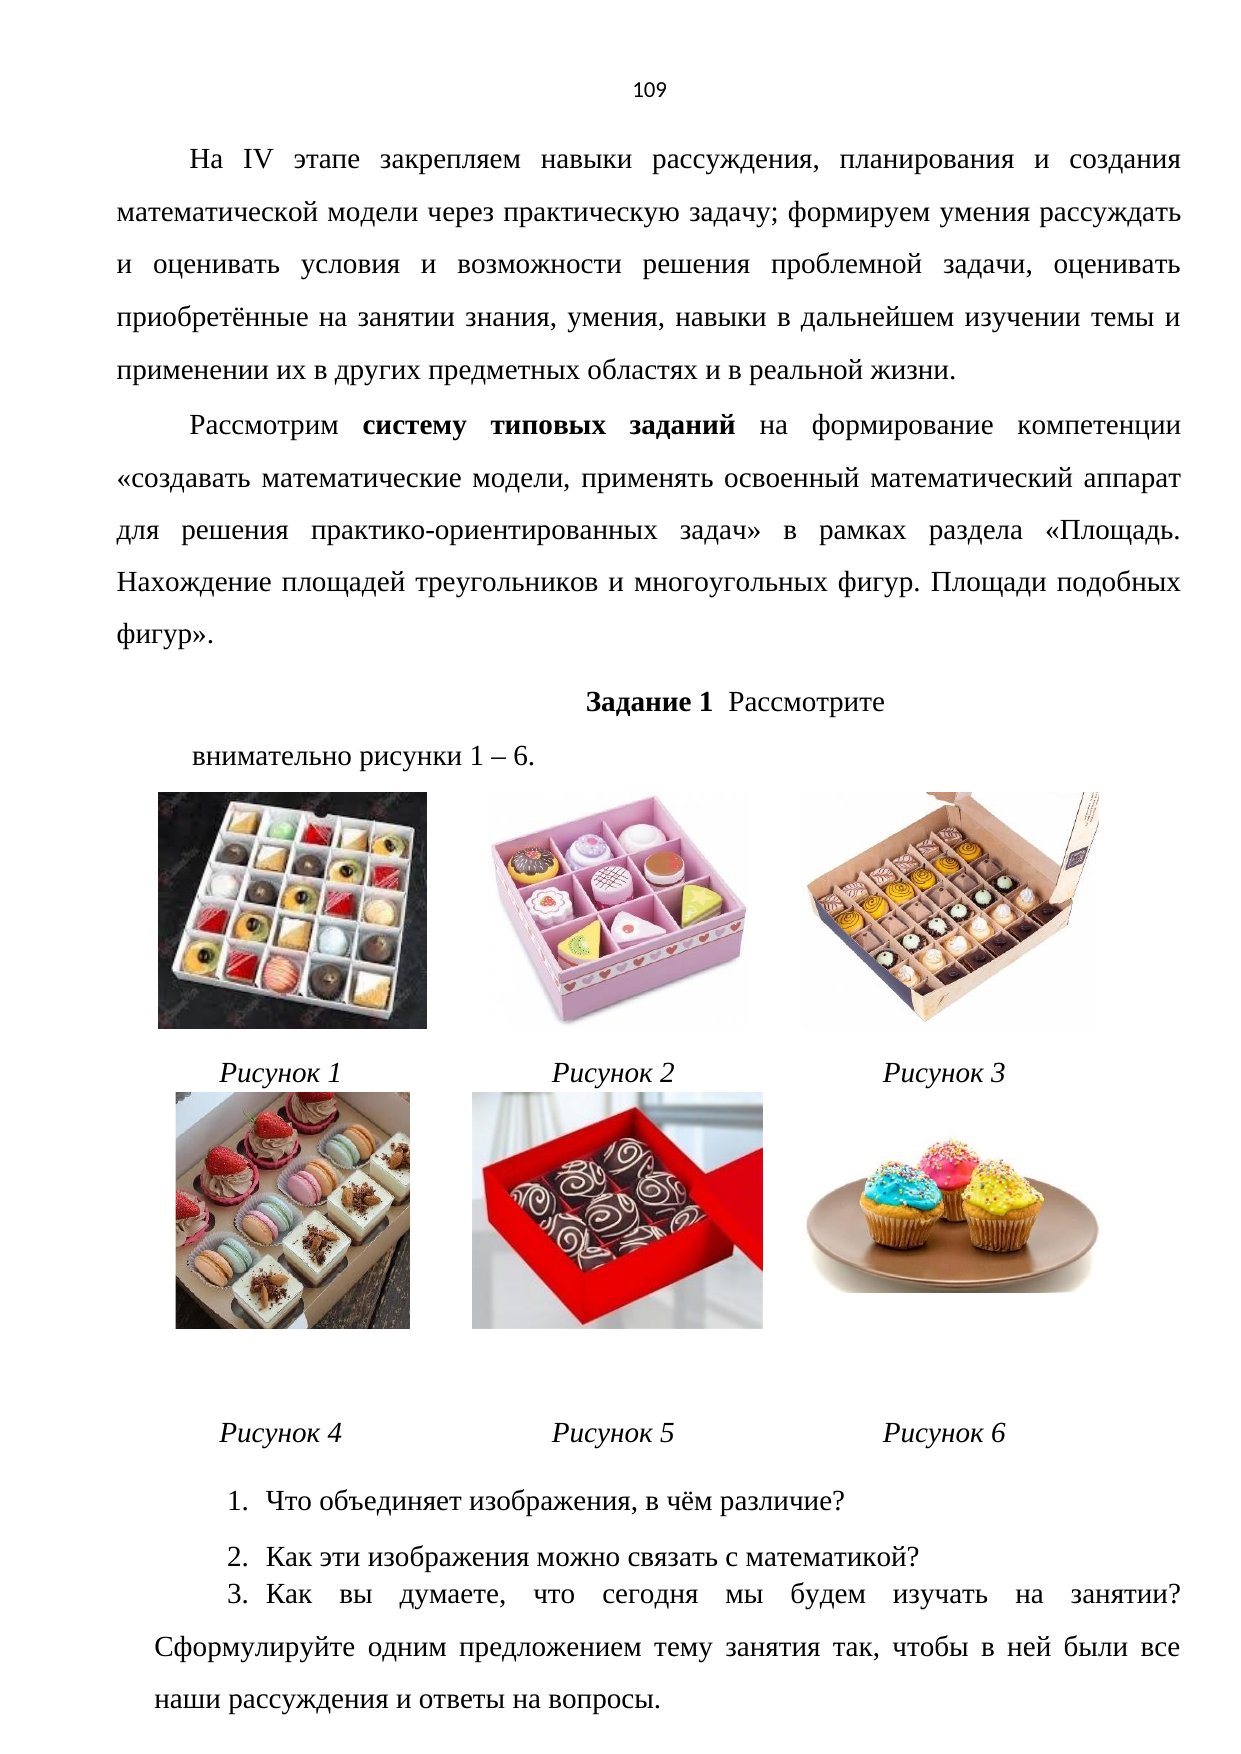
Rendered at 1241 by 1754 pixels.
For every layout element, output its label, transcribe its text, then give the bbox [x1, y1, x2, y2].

list Как вы думаете, что сегодня мы будем изучать на занятии? Сформулируйте одним предложением тему занятия так, чтобы в ней были все наши рассуждения и ответы на вопросы. [154, 1576, 1182, 1715]
list Как эти изображения можно связать с математикой? [154, 1539, 1182, 1572]
list Что объединяет изображения, в чём различие? [154, 1483, 1182, 1517]
text На IV этапе закрепляем навыки рассуждения, планирования и создания математической модели через практическую задачу; формируем умения рассуждать и оценивать условия и возможности решения проблемной задачи, оценивать приобретённые на занятии знания, умения, навыки в дальнейшем изучении темы и применении их в других предметных областях и в реальной жизни. [116, 141, 1182, 385]
text Рисунок 4 Рисунок 5 Рисунок 6 [118, 1415, 1197, 1448]
text Задание 1 Рассмотрите внимательно рисунки 1 – 6. [192, 684, 885, 772]
picture [488, 792, 748, 1029]
picture [802, 792, 1099, 1029]
picture [158, 792, 427, 1029]
picture [175, 1092, 410, 1329]
picture [472, 1092, 763, 1329]
picture [797, 1128, 1104, 1293]
text Рисунок 1 Рисунок 2 Рисунок 3 [118, 1056, 1197, 1089]
text Рассмотрим систему типовых заданий на формирование компетенции «создавать математические модели, применять освоенный математический аппарат для решения практико-ориентированных задач» в рамках раздела «Площадь. Нахождение площадей треугольников и многоугольных фигур. Площади подобных фигур». [116, 407, 1182, 650]
